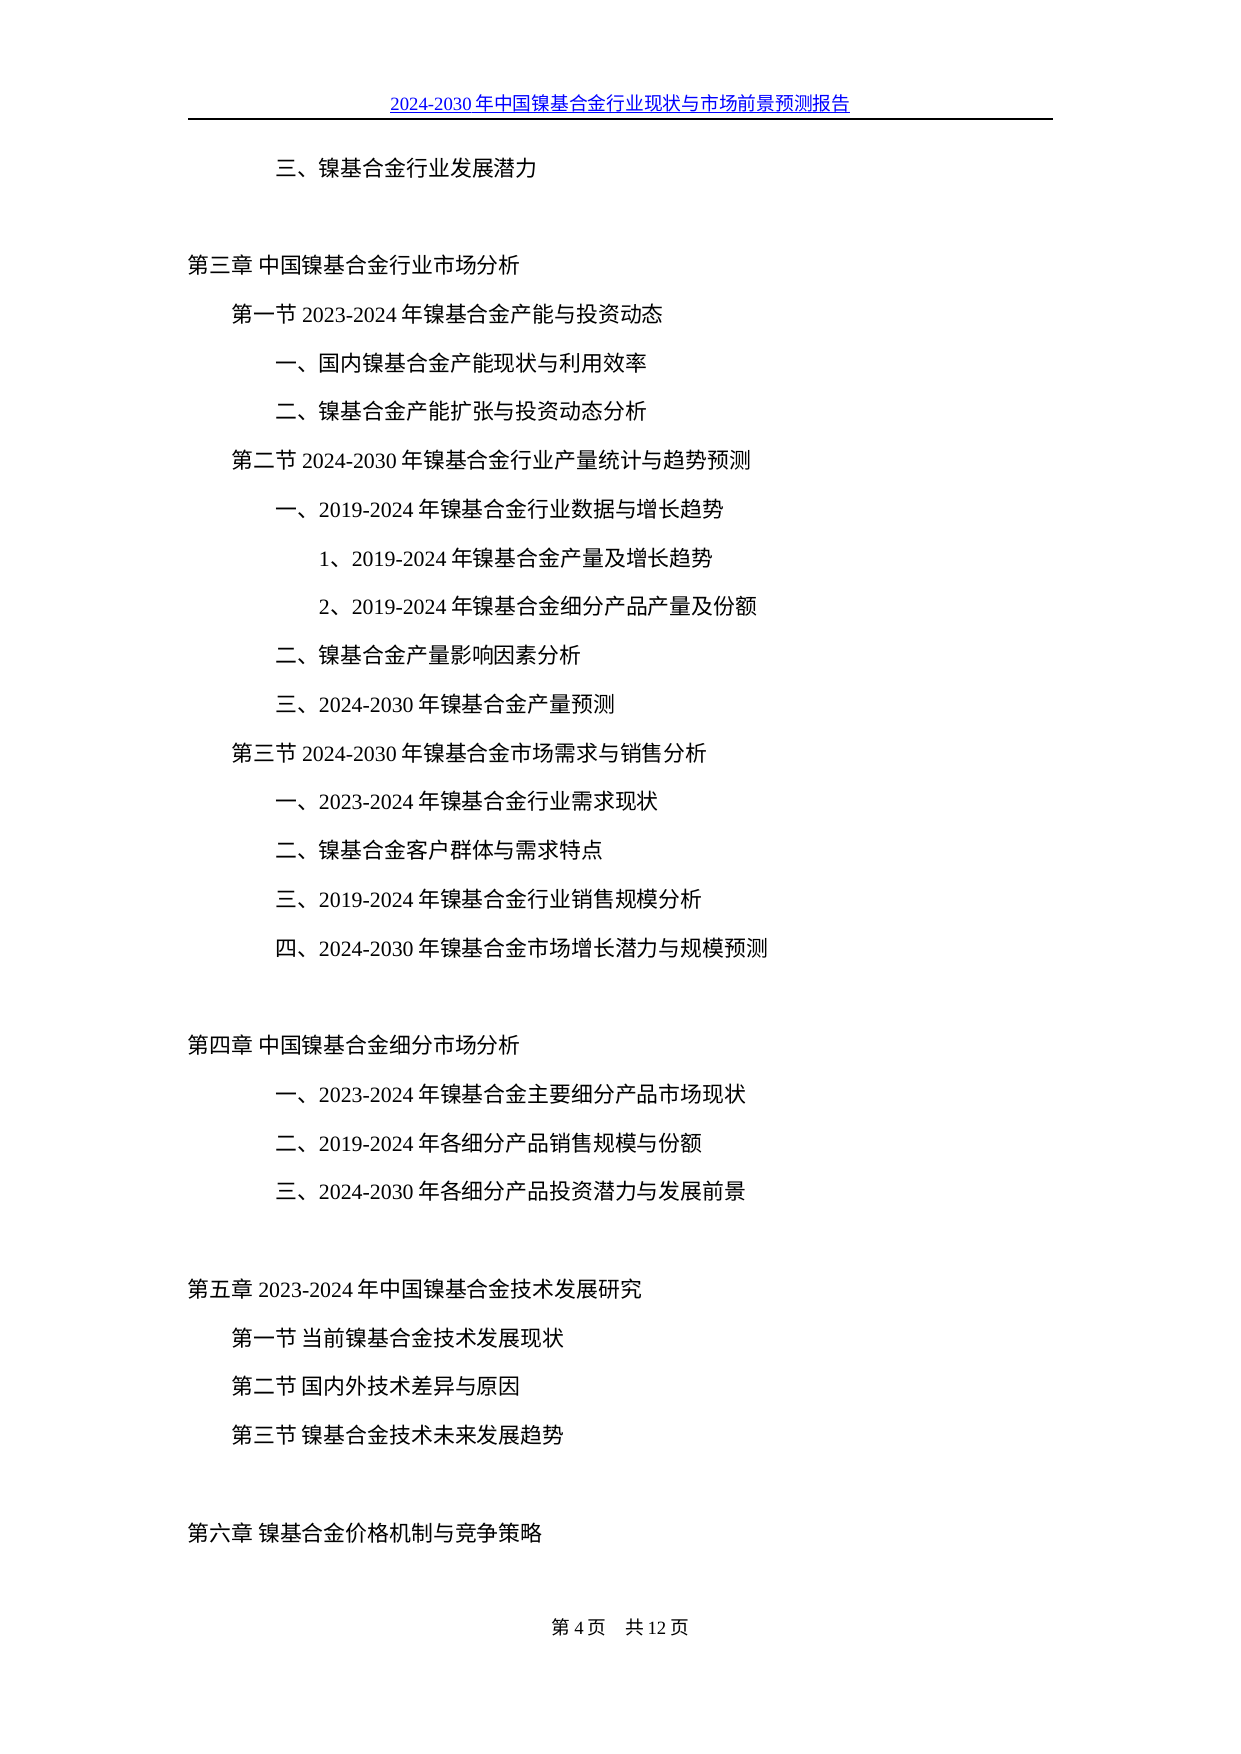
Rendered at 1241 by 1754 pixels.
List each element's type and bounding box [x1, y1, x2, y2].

text [187, 150, 1053, 1548]
